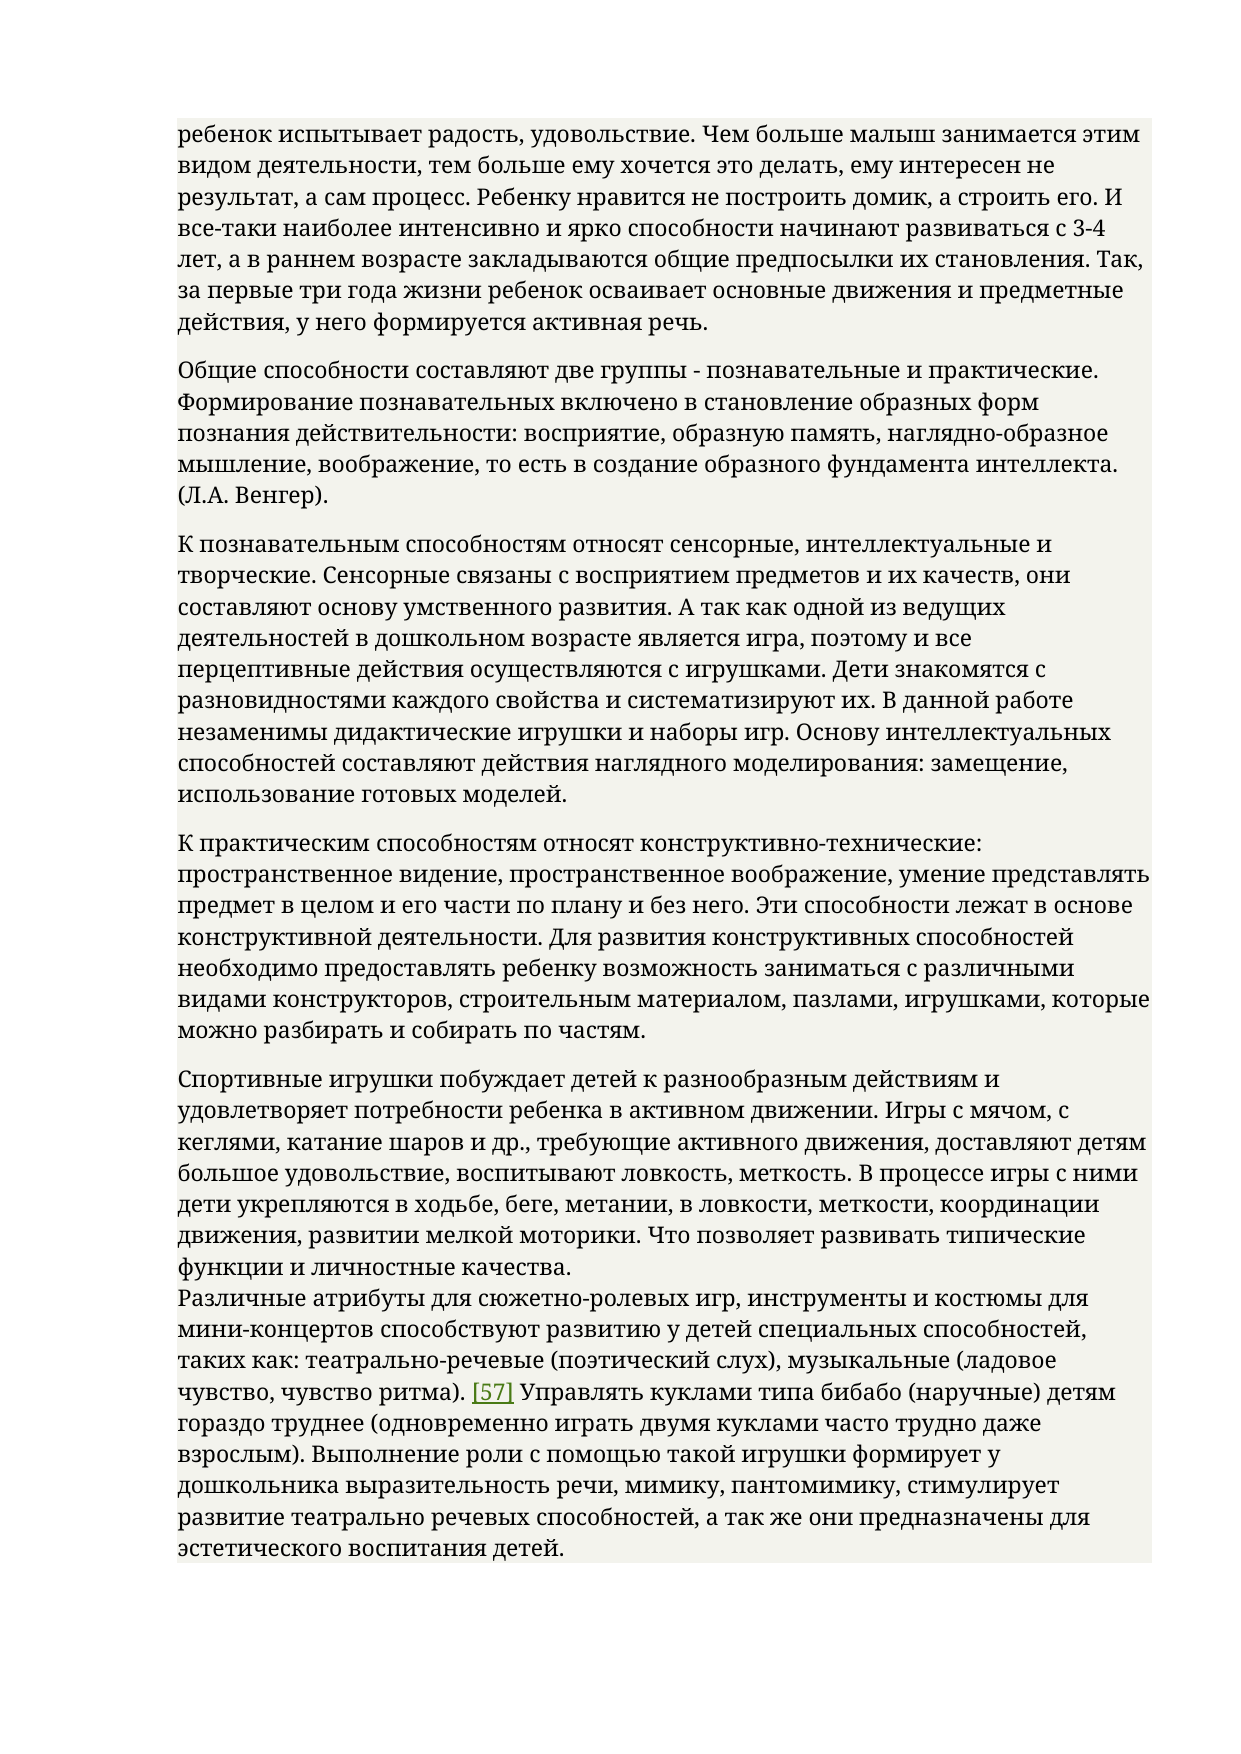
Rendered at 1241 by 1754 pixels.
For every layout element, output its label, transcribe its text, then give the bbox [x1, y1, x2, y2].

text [177, 118, 1152, 337]
text Спортивные игрушки побуждает детей к разнообразным действиям и удовлетворяет потребности ребенка в активном движении. Игры с мячом, с кеглями, катание шаров и др., требующие активного движения, доставляют детям большое удовольствие, воспитывают ловкость, меткость. В процессе игры с ними дети укрепляются в ходьбе, беге, метании, в ловкости, меткости, координации движения, развитии мелкой моторики. Что позволяет развивать типические функции и личностные качества. [177, 1063, 1152, 1282]
text Общие способности составляют две группы - познавательные и практические. Формирование познавательных включено в становление образных форм познания действительности: восприятие, образную память, наглядно-образное мышление, воображение, то есть в создание образного фундамента интеллекта. (Л.А. Венгер). [177, 354, 1152, 511]
text К практическим способностям относят конструктивно-технические: пространственное видение, пространственное воображение, умение представлять предмет в целом и его части по плану и без него. Эти способности лежат в основе конструктивной деятельности. Для развития конструктивных способностей необходимо предоставлять ребенку возможность заниматься с различными видами конструкторов, строительным материалом, пазлами, игрушками, которые можно разбирать и собирать по частям. [177, 827, 1152, 1046]
text К познавательным способностям относят сенсорные, интеллектуальные и творческие. Сенсорные связаны с восприятием предметов и их качеств, они составляют основу умственного развития. А так как одной из ведущих деятельностей в дошкольном возрасте является игра, поэтому и все перцептивные действия осуществляются с игрушками. Дети знакомятся с разновидностями каждого свойства и систематизируют их. В данной работе незаменимы дидактические игрушки и наборы игр. Основу интеллектуальных способностей составляют действия наглядного моделирования: замещение, использование готовых моделей. [177, 528, 1152, 809]
text Различные атрибуты для сюжетно-ролевых игр, инструменты и костюмы для мини-концертов способствуют развитию у детей специальных способностей, таких как: театрально-речевые (поэтический слух), музыкальные (ладовое чувство, чувство ритма). [57] Управлять куклами типа бибабо (наручные) детям гораздо труднее (одновременно играть двумя куклами часто трудно даже взрослым). Выполнение роли с помощью такой игрушки формирует у дошкольника выразительность речи, мимику, пантомимику, стимулирует развитие театрально речевых способностей, а так же они предназначены для эстетического воспитания детей. [177, 1282, 1152, 1563]
